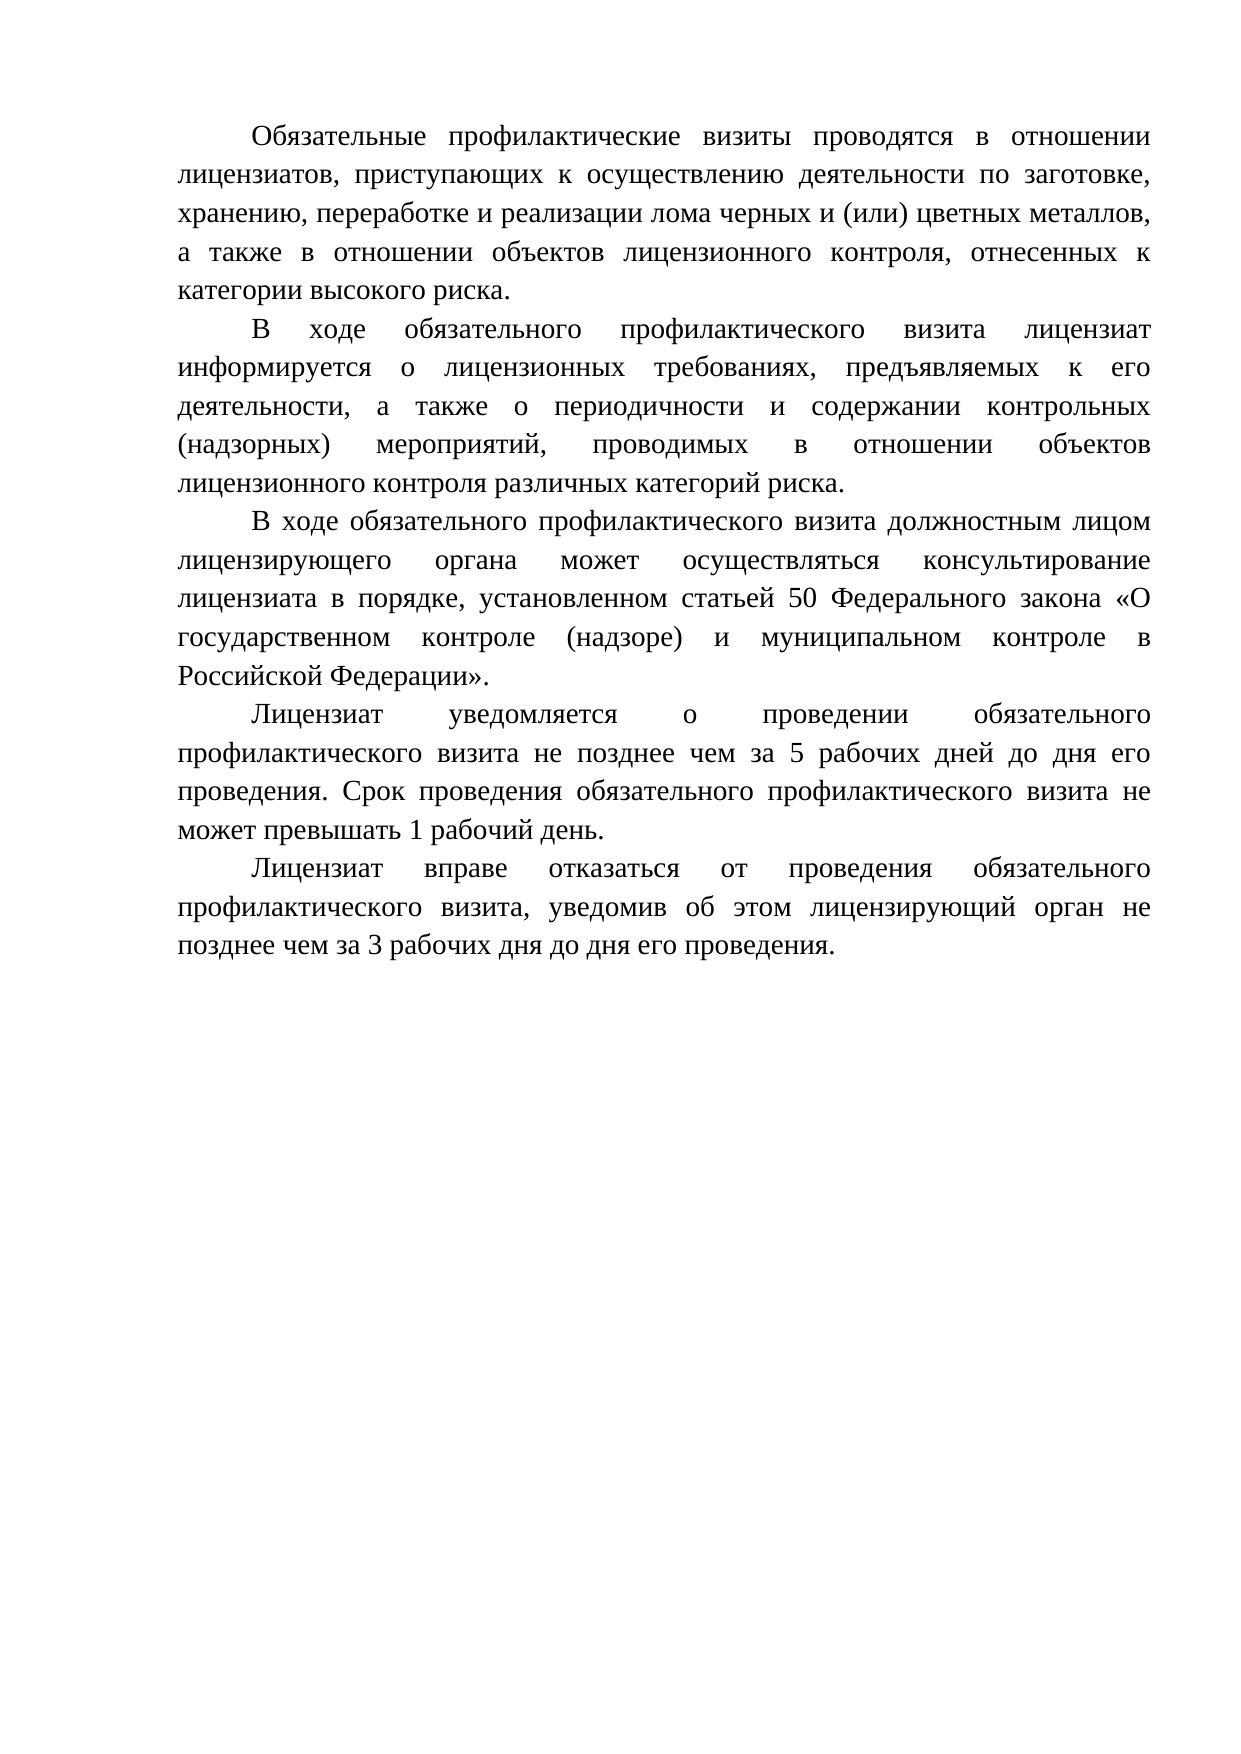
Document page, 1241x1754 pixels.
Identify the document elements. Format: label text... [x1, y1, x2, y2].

text Обязательные профилактические визиты проводятся в отношении лицензиатов, приступающих к осуществлению деятельности по заготовке, хранению, переработке и реализации лома черных и (или) цветных металлов, а также в отношении объектов лицензионного контроля, отнесенных к категории высокого риска. [177, 118, 1152, 306]
text В ходе обязательного профилактического визита должностным лицом лицензирующего органа может осуществляться консультирование лицензиата в порядке, установленном статьей 50 Федерального закона «О государственном контроле (надзоре) и муниципальном контроле в Российской Федерации». [177, 503, 1152, 691]
text Лицензиат уведомляется о проведении обязательного профилактического визита не позднее чем за 5 рабочих дней до дня его проведения. Срок проведения обязательного профилактического визита не может превышать 1 рабочий день. [177, 696, 1152, 845]
text Лицензиат вправе отказаться от проведения обязательного профилактического визита, уведомив об этом лицензирующий орган не позднее чем за 3 рабочих дня до дня его проведения. [177, 850, 1152, 961]
text В ходе обязательного профилактического визита лицензиат информируется о лицензионных требованиях, предъявляемых к его деятельности, а также о периодичности и содержании контрольных (надзорных) мероприятий, проводимых в отношении объектов лицензионного контроля различных категорий риска. [177, 311, 1152, 498]
